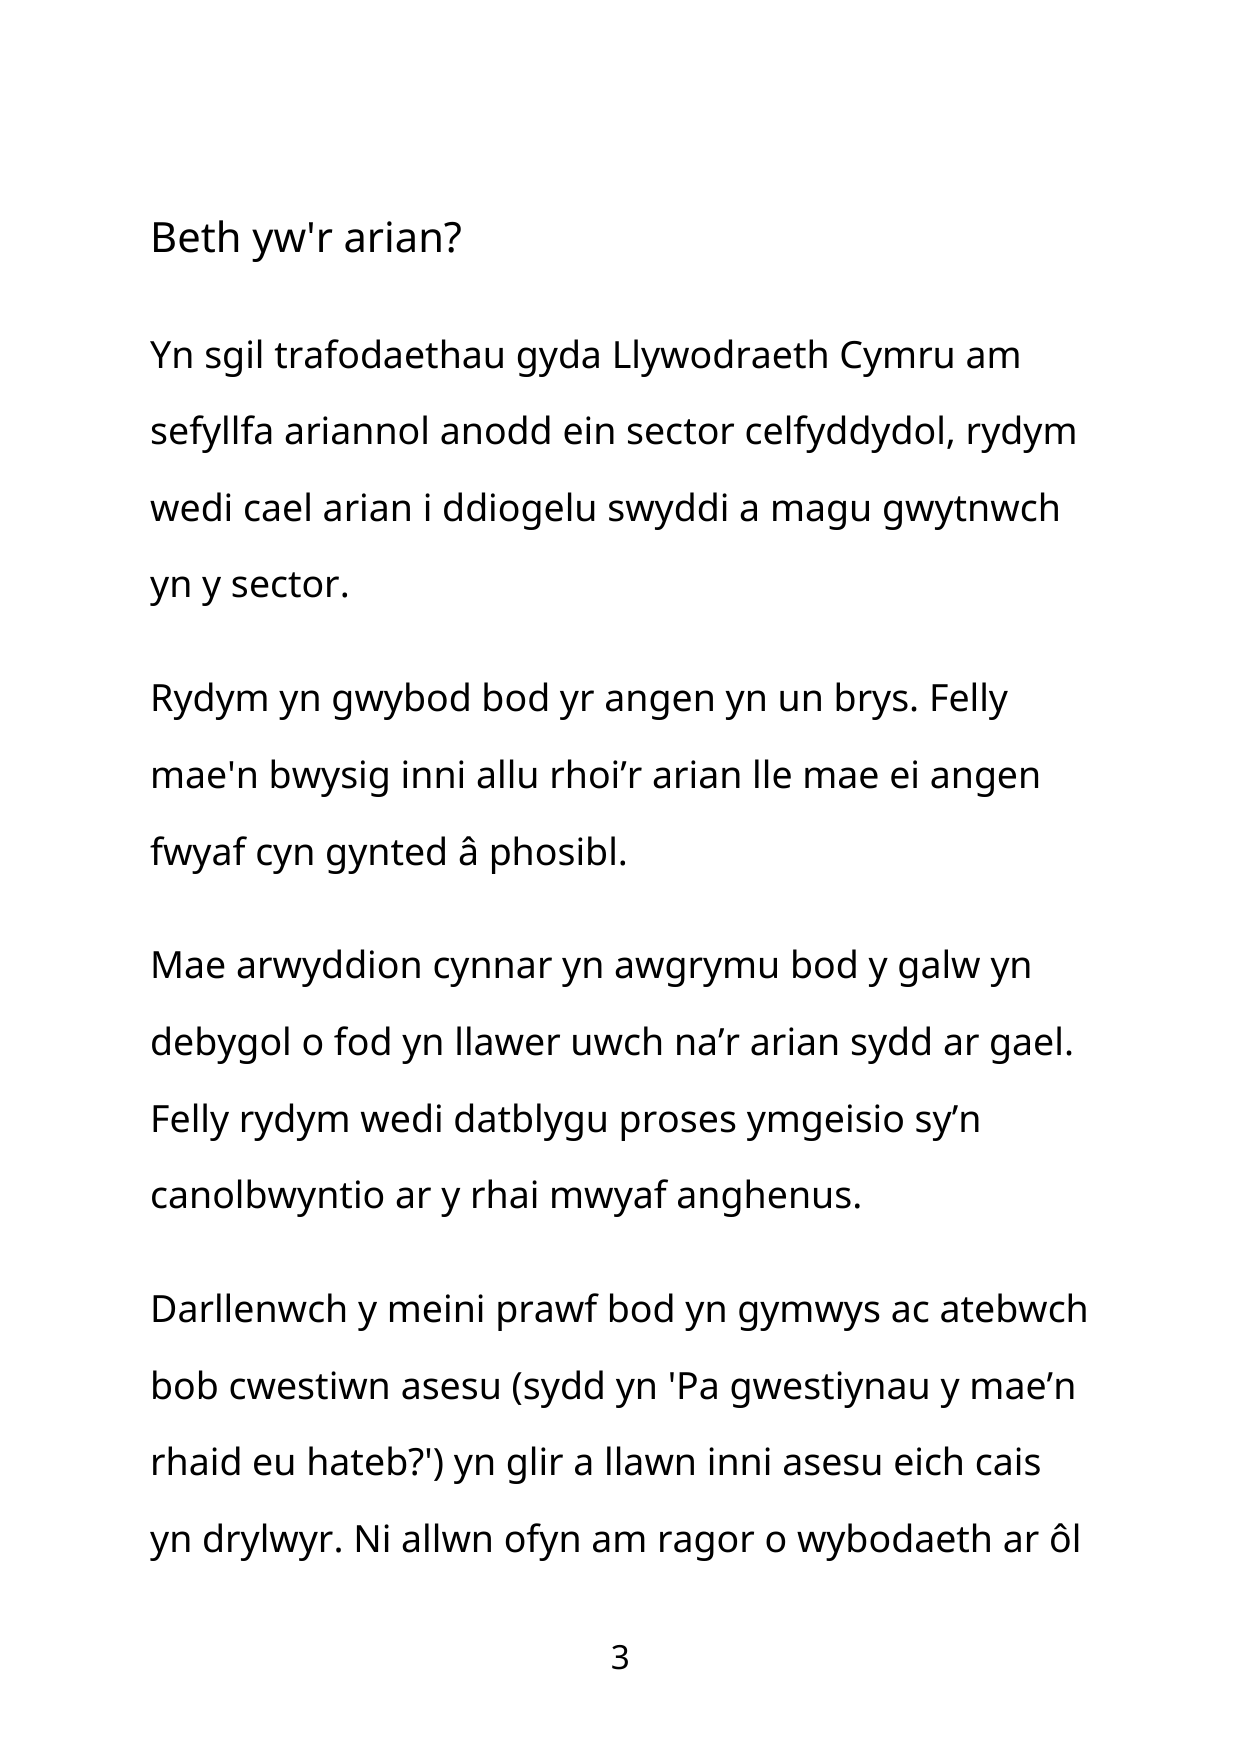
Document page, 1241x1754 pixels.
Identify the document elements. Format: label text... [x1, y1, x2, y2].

text Mae arwyddion cynnar yn awgrymu bod y galw yn debygol o fod yn llawer uwch na’r arian sydd ar gael. Felly rydym wedi datblygu proses ymgeisio sy’n canolbwyntio ar y rhai mwyaf anghenus. [150, 939, 1090, 1219]
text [150, 1283, 1090, 1563]
text Yn sgil trafodaethau gyda Llywodraeth Cymru am sefyllfa ariannol anodd ein sector celfyddydol, rydym wedi cael arian i ddiogelu swyddi a magu gwytnwch yn y sector. [150, 328, 1090, 609]
subtitle Beth yw'r arian? [150, 208, 1090, 265]
text Rydym yn gwybod bod yr angen yn un brys. Felly mae'n bwysig inni allu rhoi’r arian lle mae ei angen fwyaf cyn gynted â phosibl. [150, 672, 1090, 876]
